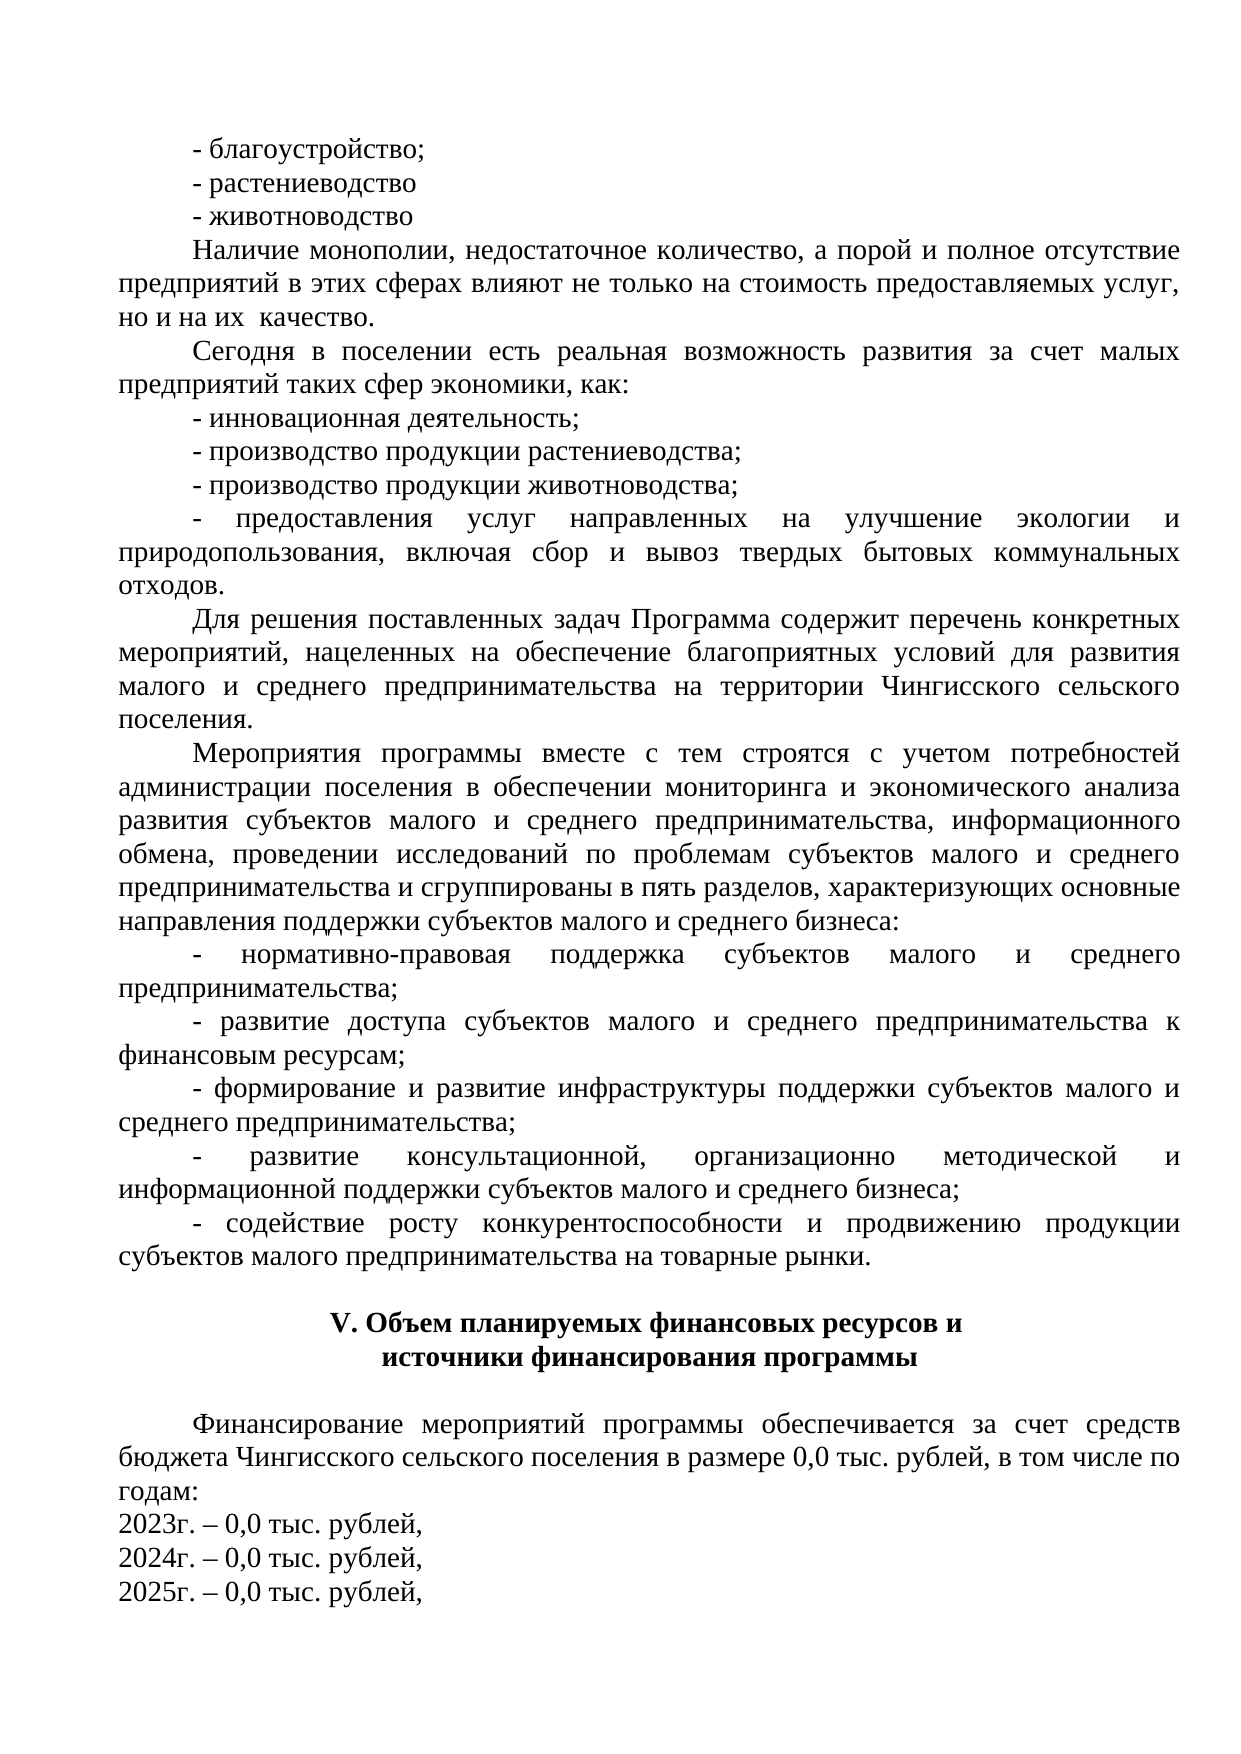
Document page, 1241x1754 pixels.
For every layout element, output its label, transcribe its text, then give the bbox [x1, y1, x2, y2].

text - благоустройство; [118, 131, 1181, 165]
text - производство продукции растениеводства; [118, 433, 1181, 467]
text - инновационная деятельность; [118, 400, 1181, 433]
text 2023г. – 0,0 тыс. рублей, [118, 1507, 1181, 1540]
text Сегодня в поселении есть реальная возможность развития за счет малых предприятий таких сфер экономики, как: [118, 333, 1181, 400]
text Финансирование мероприятий программы обеспечивается за счет средств бюджета Чингисского сельского поселения в размере 0,0 тыс. рублей, в том числе по годам: [118, 1406, 1181, 1507]
text Для решения поставленных задач Программа содержит перечень конкретных мероприятий, нацеленных на обеспечение благоприятных условий для развития малого и среднего предпринимательства на территории Чингисского сельского поселения. [118, 601, 1181, 735]
text - предоставления услуг направленных на улучшение экологии и природопользования, включая сбор и вывоз твердых бытовых коммунальных отходов. [118, 500, 1181, 601]
text 2025г. – 0,0 тыс. рублей, [118, 1574, 1181, 1607]
text - содействие росту конкурентоспособности и продвижению продукции субъектов малого предпринимательства на товарные рынки. [118, 1205, 1181, 1272]
text - растениеводство [118, 165, 1181, 198]
text 2024г. – 0,0 тыс. рублей, [118, 1540, 1181, 1574]
text - нормативно-правовая поддержка субъектов малого и среднего предпринимательства; [118, 936, 1181, 1003]
text - развитие доступа субъектов малого и среднего предпринимательства к финансовым ресурсам; [118, 1003, 1181, 1071]
text - формирование и развитие инфраструктуры поддержки субъектов малого и среднего предпринимательства; [118, 1071, 1181, 1138]
text V. Объем планируемых финансовых ресурсов и источники финансирования программы [118, 1305, 1181, 1372]
text - производство продукции животноводства; [118, 467, 1181, 500]
text Мероприятия программы вместе с тем строятся с учетом потребностей администрации поселения в обеспечении мониторинга и экономического анализа развития субъектов малого и среднего предпринимательства, информационного обмена, проведении исследований по проблемам субъектов малого и среднего предпринимательства и сгруппированы в пять разделов, характеризующих основные направления поддержки субъектов малого и среднего бизнеса: [118, 735, 1181, 936]
text Наличие монополии, недостаточное количество, а порой и полное отсутствие предприятий в этих сферах влияют не только на стоимость предоставляемых услуг, но и на их качество. [118, 232, 1181, 333]
text - развитие консультационной, организационно методической и информационной поддержки субъектов малого и среднего бизнеса; [118, 1138, 1181, 1205]
text - животноводство [118, 198, 1181, 232]
